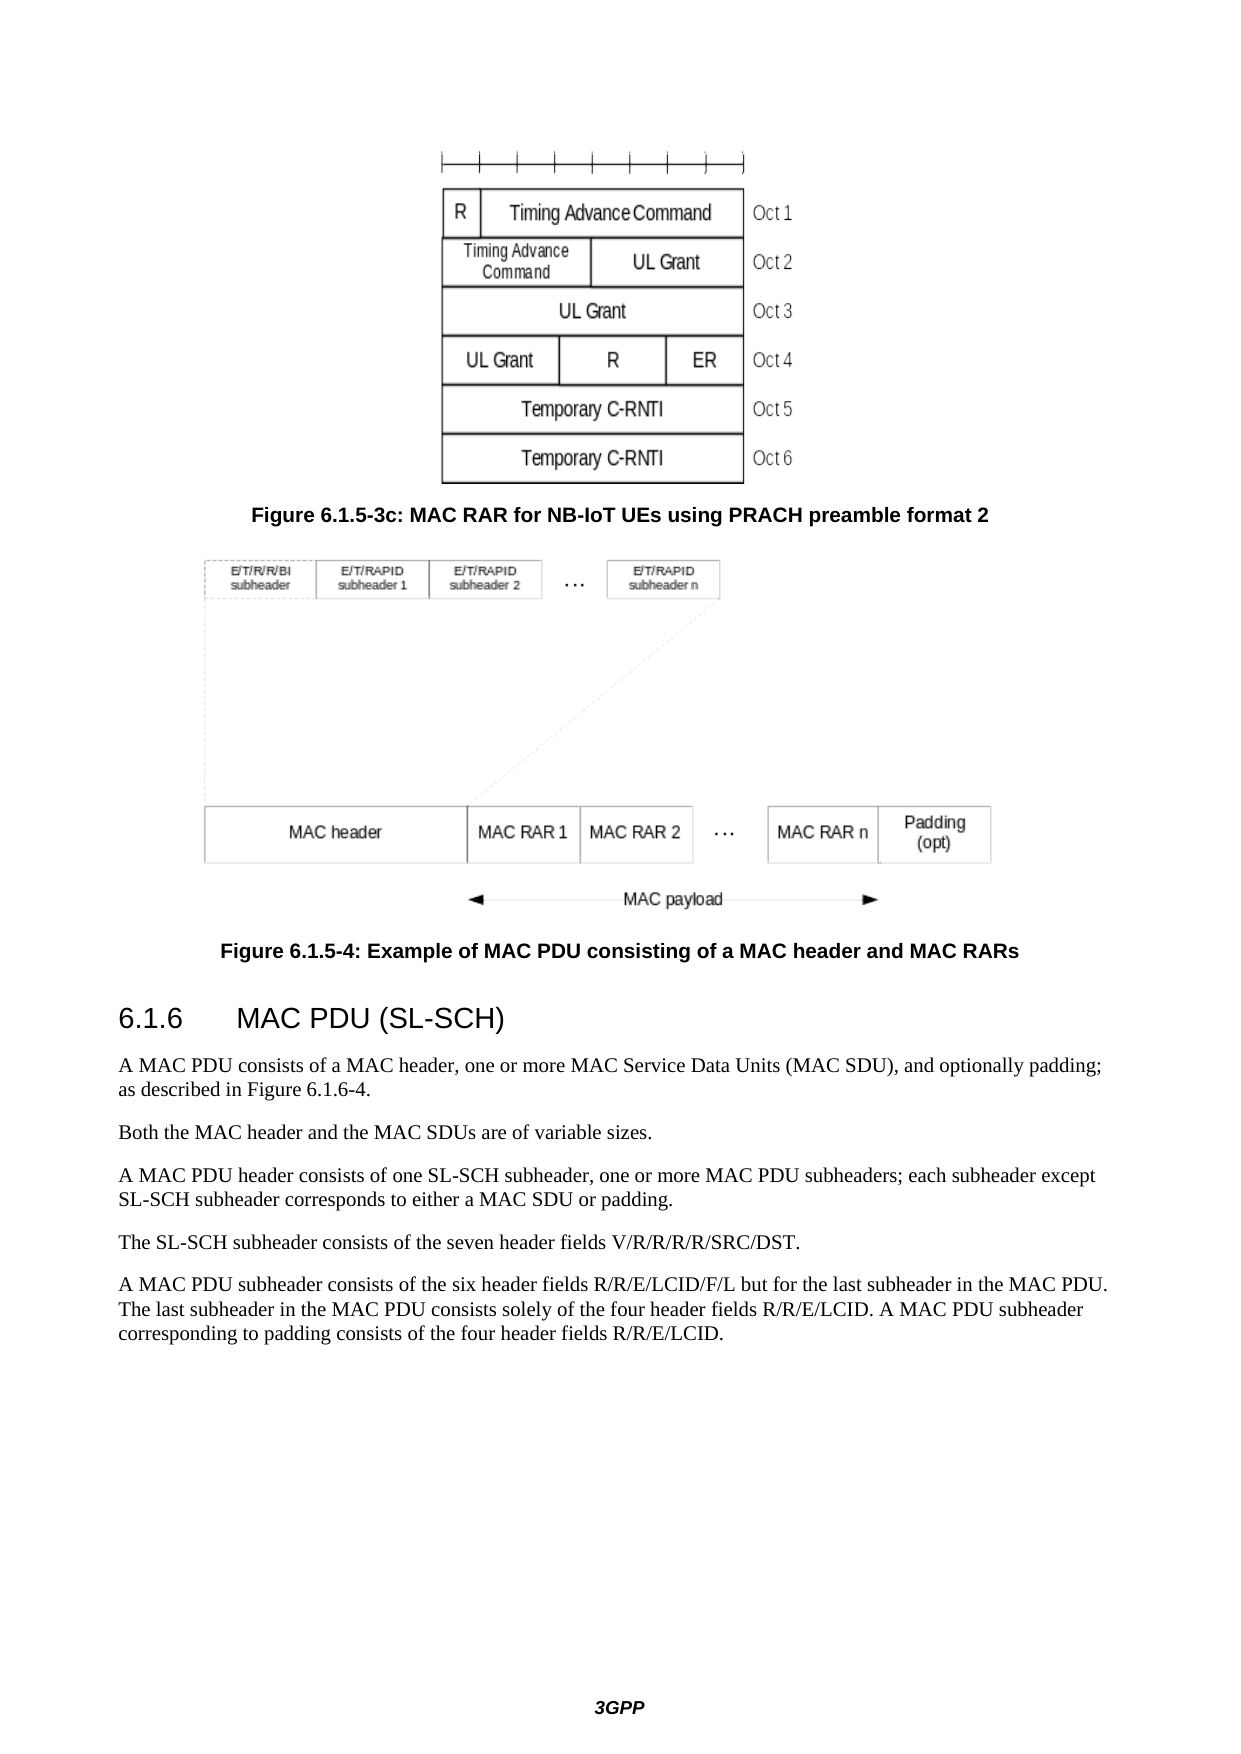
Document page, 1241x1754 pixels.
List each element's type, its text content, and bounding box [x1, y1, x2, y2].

text Figure 6.1.5-4: Example of MAC PDU consisting of a MAC header and MAC RARs [118, 939, 1122, 963]
text A MAC PDU subheader consists of the six header fields R/R/E/LCID/F/L but for the last subheader in the MAC PDU. The last subheader in the MAC PDU consists solely of the four header fields R/R/E/LCID. A MAC PDU subheader corresponding to padding consists of the four header fields R/R/E/LCID. [118, 1272, 1122, 1344]
text Figure 6.1.5-3c: MAC RAR for NB-IoT UEs using PRACH preamble format 2 [118, 502, 1122, 526]
text A MAC PDU consists of a MAC header, one or more MAC Service Data Units (MAC SDU), and optionally padding; as described in Figure 6.1.6-4. [118, 1053, 1122, 1101]
text A MAC PDU header consists of one SL-SCH subheader, one or more MAC PDU subheaders; each subheader except SL-SCH subheader corresponds to either a MAC SDU or padding. [118, 1163, 1122, 1211]
text Both the MAC header and the MAC SDUs are of variable sizes. [118, 1120, 1122, 1144]
text The SL-SCH subheader consists of the seven header fields V/R/R/R/R/SRC/DST. [118, 1229, 1122, 1254]
subtitle 6.1.6 MAC PDU (SL-SCH) [118, 1001, 1122, 1034]
